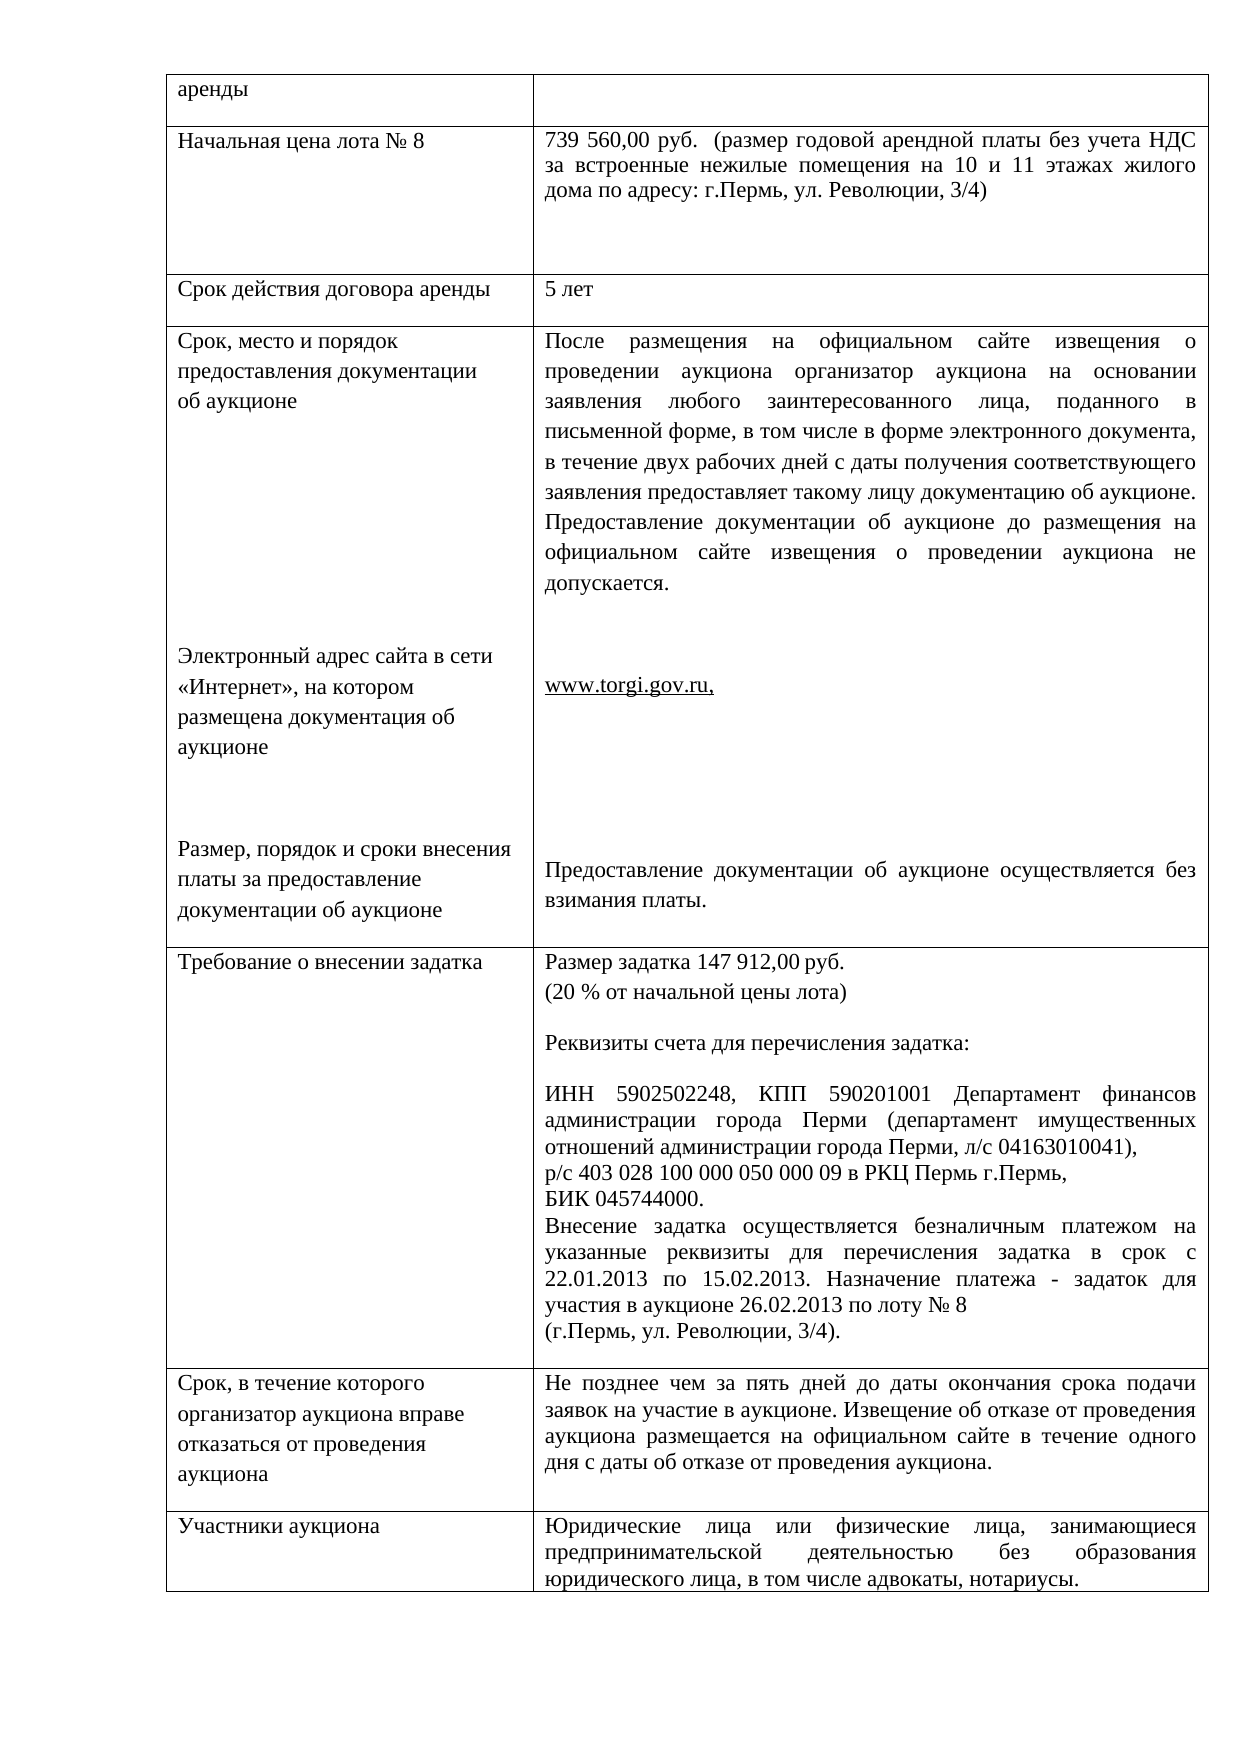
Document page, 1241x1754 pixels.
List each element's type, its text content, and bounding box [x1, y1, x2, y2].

table_cell 5 лет [534, 275, 1208, 326]
table_cell Юридические лица или физические лица, занимающиеся предпринимательской деятельностью без образования юридического лица, в том числе адвокаты, нотариусы. [534, 1512, 1208, 1591]
table_cell Срок, в течение которого организатор аукциона вправе отказаться от проведения аукциона [167, 1369, 533, 1511]
table_cell Участники аукциона [167, 1512, 533, 1591]
table_cell Срок действия договора аренды [167, 275, 533, 326]
table_cell После размещения на официальном сайте извещения о проведении аукциона организатор аукциона на основании заявления любого заинтересованного лица, поданного в письменной форме, в том числе в форме электронного документа, в течение двух рабочих дней с даты получения соответствующего заявления предоставляет такому лицу документацию об аукционе. Предоставление документации об аукционе до размещения на официальном сайте извещения о проведении аукциона не допускается. www.torgi.gov.ru, Предоставление документации об аукционе осуществляется без взимания платы. [534, 327, 1208, 947]
table_cell Требование о внесении задатка [167, 948, 533, 1368]
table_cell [534, 75, 1208, 126]
table_cell Срок, место и порядок предоставления документации об аукционе Электронный адрес сайта в сети «Интернет», на котором размещена документация об аукционе Размер, порядок и сроки внесения платы за предоставление документации об аукционе [167, 327, 533, 947]
table_cell 739 560,00 руб. (размер годовой арендной платы без учета НДС за встроенные нежилые помещения на 10 и 11 этажах жилого дома по адресу: г.Пермь, ул. Революции, 3/4) [534, 127, 1208, 274]
table_cell Размер задатка 147 912,00 руб. (20 % от начальной цены лота) Реквизиты счета для перечисления задатка: ИНН 5902502248, КПП 590201001 Департамент финансов администрации города Перми (департамент имущественных отношений администрации города Перми, л/с 04163010041), р/с 403 028 100 000 050 000 09 в РКЦ Пермь г.Пермь, БИК 045744000. Внесение задатка осуществляется безналичным платежом на указанные реквизиты для перечисления задатка в срок с 22.01.2013 по 15.02.2013. Назначение платежа - задаток для участия в аукционе 26.02.2013 по лоту № 8 (г.Пермь, ул. Революции, 3/4). [534, 948, 1208, 1368]
table_cell Начальная цена лота № 8 [167, 127, 533, 274]
table_cell Не позднее чем за пять дней до даты окончания срока подачи заявок на участие в аукционе. Извещение об отказе от проведения аукциона размещается на официальном сайте в течение одного дня с даты об отказе от проведения аукциона. [534, 1369, 1208, 1511]
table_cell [167, 75, 533, 126]
